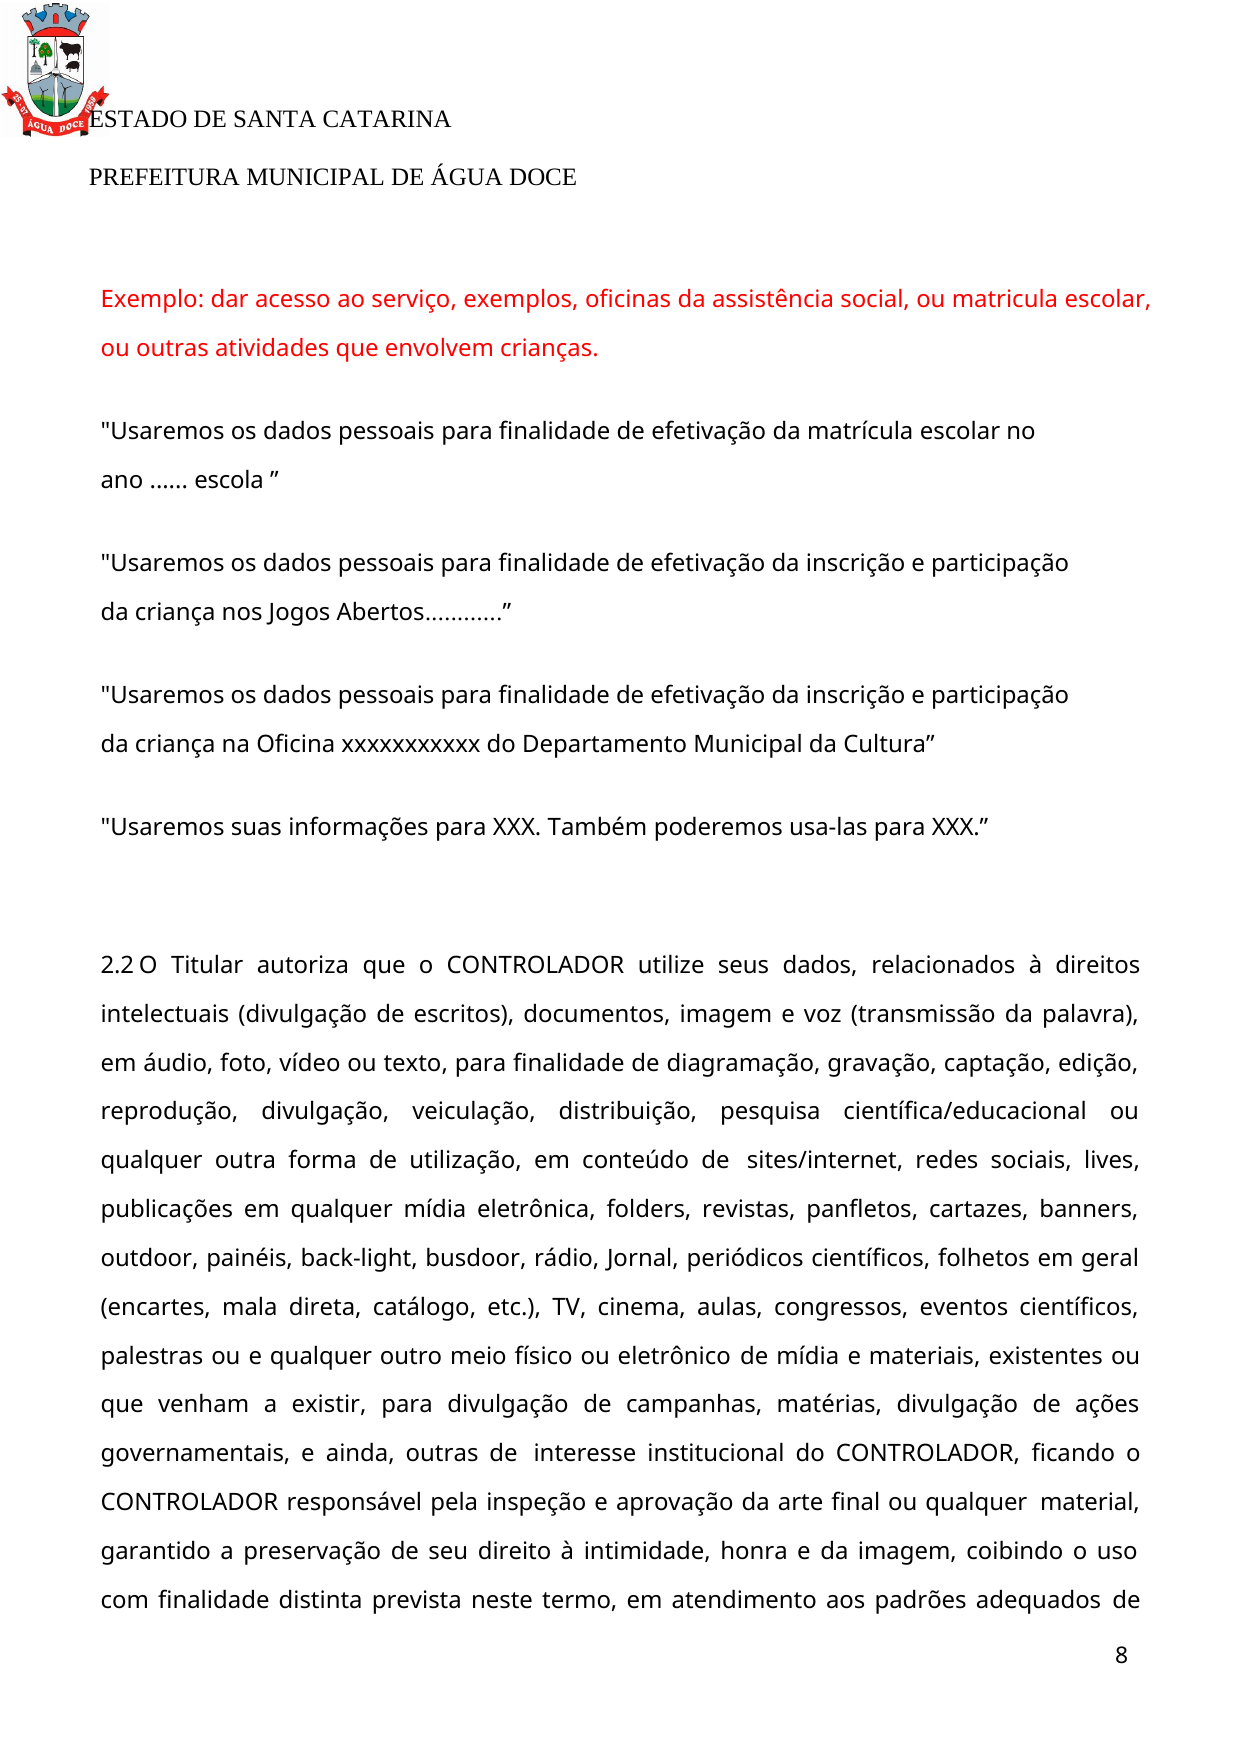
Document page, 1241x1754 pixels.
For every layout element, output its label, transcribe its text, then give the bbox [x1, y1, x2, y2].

text "Usaremos os dados pessoais para finalidade de efetivação da matrícula escolar no ano ...... escola ” [100, 414, 1080, 495]
text "Usaremos os dados pessoais para finalidade de efetivação da inscrição e participação da criança na Oficina xxxxxxxxxxx do Departamento Municipal da Cultura” [100, 677, 1079, 759]
picture [0, 3, 110, 137]
text "Usaremos os dados pessoais para finalidade de efetivação da inscrição e participação da criança nos Jogos Abertos ” [100, 546, 1079, 627]
text "Usaremos suas informações para XXX. Também poderemos usa-las para XXX.” [100, 809, 1152, 842]
text Exemplo: dar acesso ao serviço, exemplos, oficinas da assistência social, ou matricula escolar, ou outras atividades que envolvem crianças. [100, 282, 1152, 363]
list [100, 948, 1140, 1615]
